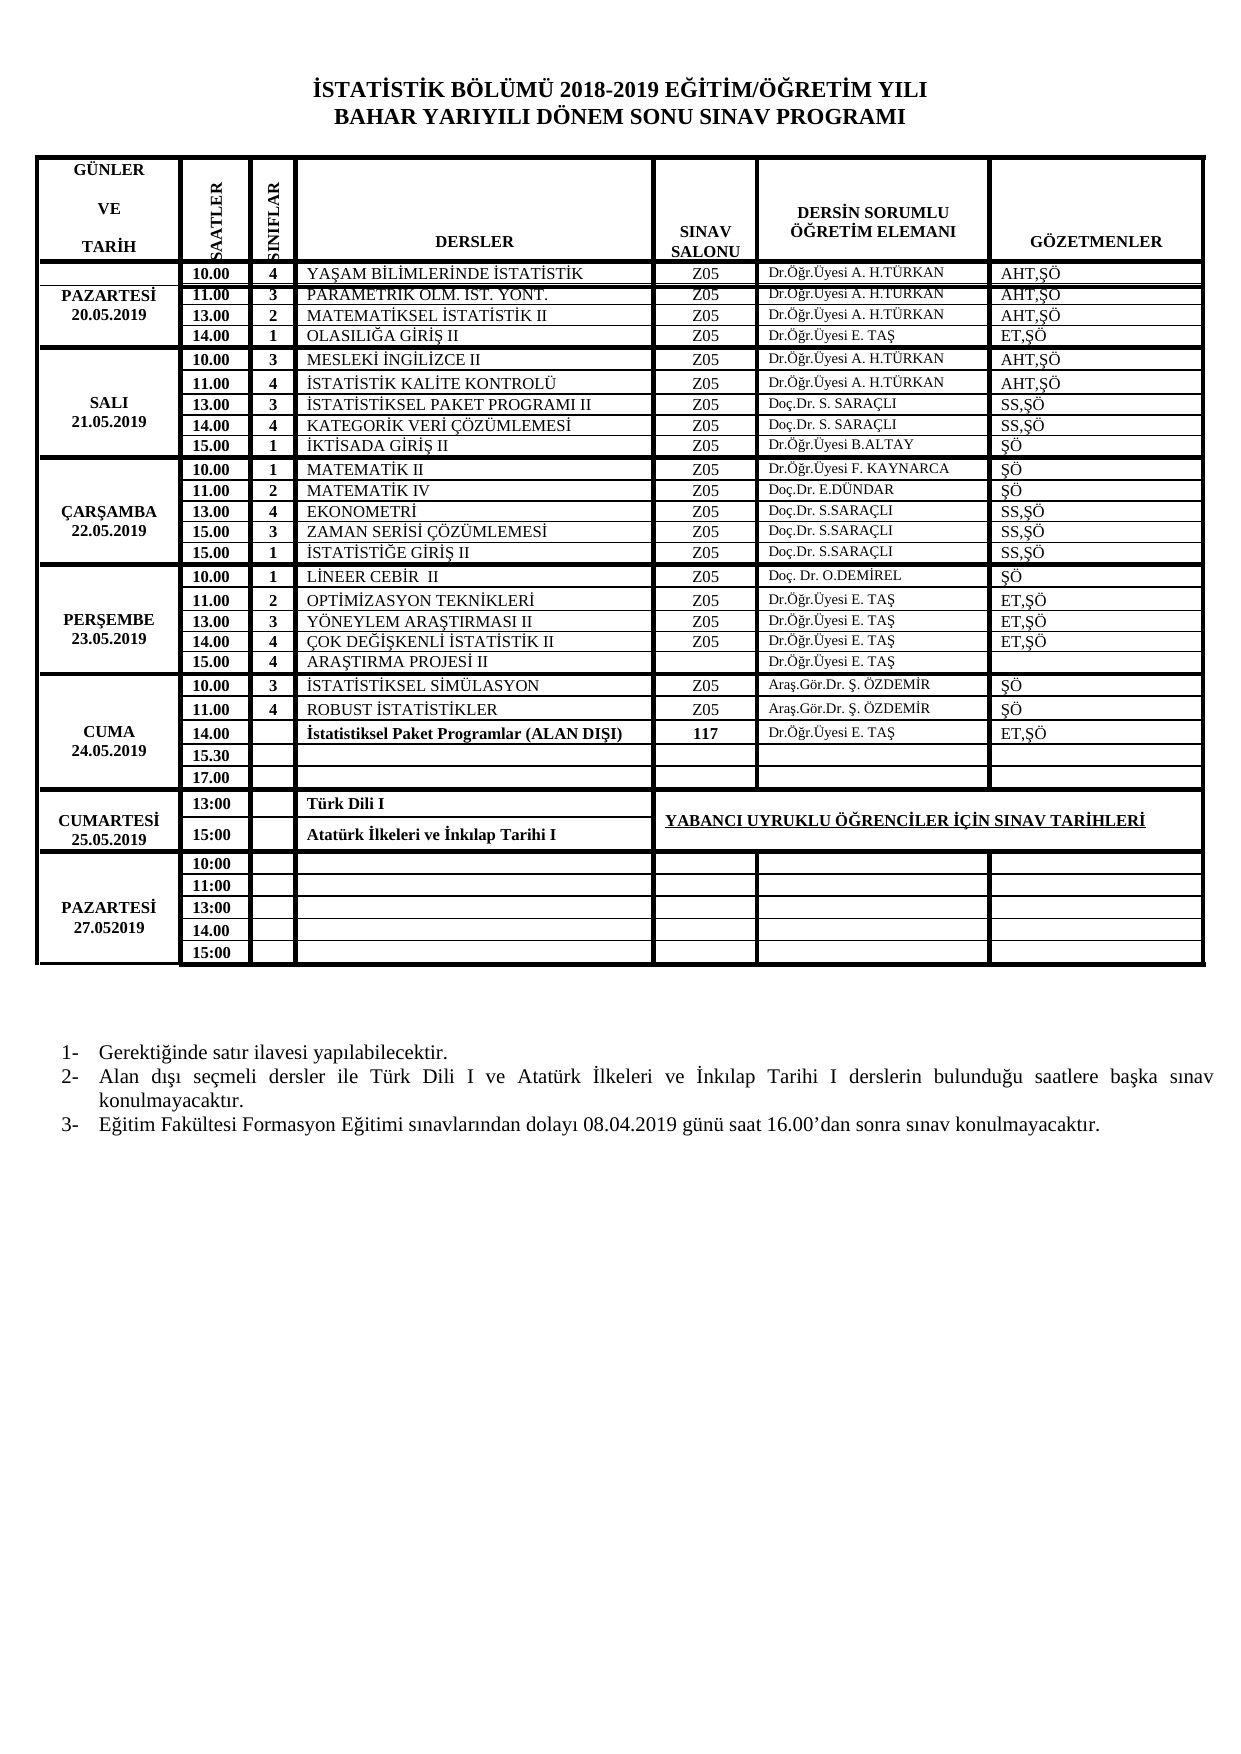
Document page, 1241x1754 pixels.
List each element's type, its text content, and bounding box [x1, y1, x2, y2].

table_cell PAZARTESİ 20.05.2019 [39, 286, 178, 345]
table_cell Dr.Öğr.Üyesi E. TAŞ [759, 588, 987, 610]
table_cell [656, 767, 755, 787]
table_cell 15.00 [183, 436, 248, 455]
table_cell Araş.Gör.Dr. Ş. ÖZDEMİR [759, 697, 987, 719]
table_cell SS,ŞÖ [992, 416, 1201, 434]
table_cell 2 [253, 481, 293, 500]
table_cell [298, 875, 651, 895]
table_cell 1 [253, 460, 293, 479]
table_cell SS,ŞÖ [992, 502, 1201, 521]
table_cell ET,ŞÖ [992, 588, 1201, 610]
table_cell Z05 [656, 611, 755, 631]
table_cell ÇARŞAMBA 22.05.2019 [39, 456, 178, 562]
table_cell ET,ŞÖ [992, 721, 1201, 743]
table_cell PARAMETRİK OLM. İST. YÖNT. [298, 289, 651, 304]
table_header DERSLER [298, 160, 651, 259]
table_cell Z05 [656, 371, 755, 393]
list Gerektiğinde satır ilavesi yapılabilecektir. [61, 1040, 1217, 1064]
table_cell [656, 854, 755, 873]
table_cell 13.00 [183, 502, 248, 521]
table_cell 1 [253, 326, 293, 345]
table_cell [656, 941, 755, 962]
table_cell ŞÖ [992, 567, 1201, 586]
table_cell 14.00 [183, 721, 248, 743]
table_cell ŞÖ [992, 460, 1201, 479]
table_cell Doç.Dr. S.SARAÇLI [759, 543, 987, 562]
table_cell 15.30 [183, 745, 248, 765]
list Eğitim Fakültesi Formasyon Eğitimi sınavlarından dolayı 08.04.2019 günü saat 16.00’dan sonra sınav konulmayacaktır. [61, 1112, 1217, 1136]
table_cell Dr.Öğr.Üyesi E. TAŞ [759, 721, 987, 743]
table_cell [253, 919, 293, 940]
table_cell Z05 [656, 289, 755, 304]
table_cell [759, 875, 987, 895]
table_cell 15:00 [183, 941, 248, 962]
table_header SINAV SALONU [656, 160, 755, 259]
table_cell 15.00 [183, 652, 248, 671]
table_header SAATLER [183, 160, 248, 259]
table_cell AHT,ŞÖ [992, 371, 1201, 393]
table_cell PAZARTESİ 20.05.2019 [39, 260, 178, 285]
table_cell İSTATİSTİK KALİTE KONTROLÜ [298, 371, 651, 393]
table_cell Z05 [656, 264, 755, 283]
table_cell Z05 [656, 522, 755, 541]
table_cell 4 [253, 632, 293, 651]
table_cell [992, 941, 1201, 962]
table_cell [253, 875, 293, 895]
table_cell YÖNEYLEM ARAŞTIRMASI II [298, 611, 651, 631]
table_cell 4 [253, 652, 293, 671]
table_cell [253, 767, 293, 787]
table_cell 10.00 [183, 264, 248, 283]
table_cell [992, 875, 1201, 895]
table_cell MESLEKİ İNGİLİZCE II [298, 350, 651, 369]
table_cell Dr.Öğr.Üyesi A. H.TÜRKAN [759, 305, 987, 325]
table_cell LİNEER CEBİR II [298, 567, 651, 586]
table_cell PAZARTESİ 27.052019 [39, 850, 178, 962]
table_cell [759, 767, 987, 787]
table_cell [656, 652, 755, 671]
table_cell MATEMATİKSEL İSTATİSTİK II [298, 305, 651, 325]
table_cell Z05 [656, 416, 755, 434]
table_cell ARAŞTIRMA PROJESİ II [298, 652, 651, 671]
table_cell 13.00 [183, 305, 248, 325]
table_cell [298, 897, 651, 917]
table_cell 3 [253, 289, 293, 304]
table_cell [992, 919, 1201, 940]
table_cell ET,ŞÖ [992, 611, 1201, 631]
table_cell 1 [253, 543, 293, 562]
table_header DERSİN SORUMLU ÖĞRETİM ELEMANI [759, 160, 987, 259]
text BAHAR YARIYILI DÖNEM SONU SINAV PROGRAMI [24, 103, 1217, 129]
table_cell [253, 897, 293, 917]
table_cell Doç. Dr. O.DEMİREL [759, 567, 987, 586]
table_cell Doç.Dr. E.DÜNDAR [759, 481, 987, 500]
table_cell [253, 818, 293, 849]
table_cell 4 [253, 416, 293, 434]
table_cell 11.00 [183, 289, 248, 304]
table_cell 13:00 [183, 792, 248, 816]
table_cell 11.00 [183, 588, 248, 610]
table_cell 14.00 [183, 416, 248, 434]
table_cell 4 [253, 264, 293, 283]
table_cell 4 [253, 502, 293, 521]
table_cell ET,ŞÖ [992, 632, 1201, 651]
table_cell 3 [253, 350, 293, 369]
table_cell [992, 745, 1201, 765]
table_cell CUMARTESİ 25.05.2019 [39, 788, 178, 849]
table_cell AHT,ŞÖ [992, 289, 1201, 304]
table_cell Dr.Öğr.Üyesi A. H.TÜRKAN [759, 371, 987, 393]
table_cell 10.00 [183, 676, 248, 695]
table_cell [656, 919, 755, 940]
table_cell [992, 854, 1201, 873]
table_cell Z05 [656, 350, 755, 369]
table_cell SS,ŞÖ [992, 395, 1201, 414]
table_cell Dr.Öğr.Üyesi A. H.TÜRKAN [759, 264, 987, 283]
table_cell [992, 652, 1201, 671]
table_cell [759, 745, 987, 765]
table_cell 14.00 [183, 919, 248, 940]
table_cell [253, 941, 293, 962]
table_cell Dr.Öğr.Üyesi E. TAŞ [759, 652, 987, 671]
table_cell 15.00 [183, 543, 248, 562]
table_cell Z05 [656, 502, 755, 521]
table_cell [992, 897, 1201, 917]
table_cell 117 [656, 721, 755, 743]
table_cell 3 [253, 522, 293, 541]
table_cell SALI 21.05.2019 [39, 346, 178, 455]
table_cell [298, 767, 651, 787]
table_header GÜNLER VE TARİH [39, 160, 178, 259]
table_cell 17.00 [183, 767, 248, 787]
table_cell MATEMATİK IV [298, 481, 651, 500]
table_cell EKONOMETRİ [298, 502, 651, 521]
table_cell Dr.Öğr.Üyesi B.ALTAY [759, 436, 987, 455]
table_cell 3 [253, 395, 293, 414]
table_cell Doç.Dr. S. SARAÇLI [759, 416, 987, 434]
table_cell Z05 [656, 395, 755, 414]
table_cell 11:00 [183, 875, 248, 895]
table_cell Araş.Gör.Dr. Ş. ÖZDEMİR [759, 676, 987, 695]
table_cell İstatistiksel Paket Programlar (ALAN DIŞI) [298, 721, 651, 743]
table_cell [253, 792, 293, 816]
table_cell Doç.Dr. S.SARAÇLI [759, 522, 987, 541]
table_cell 15.00 [183, 522, 248, 541]
table_cell Z05 [656, 481, 755, 500]
table_cell YAŞAM BİLİMLERİNDE İSTATİSTİK [298, 264, 651, 283]
table_cell 4 [253, 697, 293, 719]
table_cell Dr.Öğr.Üyesi A. H.TÜRKAN [759, 350, 987, 369]
table_cell [298, 854, 651, 873]
table_cell 13:00 [183, 897, 248, 917]
table_cell [298, 919, 651, 940]
table_header GÖZETMENLER [992, 160, 1201, 259]
table_cell ŞÖ [992, 481, 1201, 500]
table_cell 3 [253, 611, 293, 631]
table_cell [759, 897, 987, 917]
table_header SINIFLAR [253, 160, 293, 259]
table_cell 2 [253, 305, 293, 325]
table_cell AHT,ŞÖ [992, 350, 1201, 369]
table_cell 13.00 [183, 395, 248, 414]
table_cell Dr.Öğr.Üyesi F. KAYNARCA [759, 460, 987, 479]
table_cell PERŞEMBE 23.05.2019 [39, 563, 178, 671]
table_cell Dr.Öğr.Üyesi A. H.TÜRKAN [759, 289, 987, 304]
table_cell [298, 941, 651, 962]
table_cell Z05 [656, 697, 755, 719]
table_cell [253, 721, 293, 743]
table_cell MATEMATİK II [298, 460, 651, 479]
table_cell 15:00 [183, 818, 248, 849]
table_cell [759, 919, 987, 940]
table_cell 11.00 [183, 697, 248, 719]
table_cell Z05 [656, 460, 755, 479]
table_cell ROBUST İSTATİSTİKLER [298, 697, 651, 719]
table_cell Doç.Dr. S.SARAÇLI [759, 502, 987, 521]
table_cell 13.00 [183, 611, 248, 631]
table_cell 3 [253, 676, 293, 695]
table_cell Z05 [656, 326, 755, 345]
table_cell Dr.Öğr.Üyesi E. TAŞ [759, 611, 987, 631]
table_cell [656, 745, 755, 765]
table_cell ZAMAN SERİSİ ÇÖZÜMLEMESİ [298, 522, 651, 541]
table_cell Z05 [656, 567, 755, 586]
table_cell Z05 [656, 676, 755, 695]
table_cell AHT,ŞÖ [992, 264, 1201, 283]
table_cell ŞÖ [992, 676, 1201, 695]
list Alan dışı seçmeli dersler ile Türk Dili I ve Atatürk İlkeleri ve İnkılap Tarihi I derslerin bulunduğu saatlere başka sınav konulmayacaktır. [61, 1064, 1217, 1112]
table_cell 10:00 [183, 854, 248, 873]
table_cell İSTATİSTİKSEL SİMÜLASYON [430, 676, 651, 695]
table_cell [253, 745, 293, 765]
table_cell 1 [253, 567, 293, 586]
table_cell Doç.Dr. S. SARAÇLI [759, 395, 987, 414]
table_cell Z05 [656, 305, 755, 325]
table_cell 10.00 [183, 460, 248, 479]
table_cell ŞÖ [992, 436, 1201, 455]
table_cell [253, 854, 293, 873]
table_cell AHT,ŞÖ [992, 305, 1201, 325]
table_cell Z05 [656, 632, 755, 651]
table_cell KATEGORİK VERİ ÇÖZÜMLEMESİ [298, 416, 651, 434]
table_cell Z05 [656, 436, 755, 455]
table_cell İSTATİSTİKSEL SİMÜLASYON [298, 676, 406, 695]
table_cell ET,ŞÖ [992, 326, 1201, 345]
table_cell İKTİSADA GİRİŞ II [298, 436, 651, 455]
table_cell 14.00 [183, 326, 248, 345]
table_cell YABANCI UYRUKLU ÖĞRENCİLER İÇİN SINAV TARİHLERİ [656, 792, 1201, 849]
table_cell SS,ŞÖ [992, 543, 1201, 562]
table_cell İSTATİSTİĞE GİRİŞ II [298, 543, 651, 562]
table_cell Dr.Öğr.Üyesi E. TAŞ [759, 632, 987, 651]
table_cell Türk Dili I [298, 792, 651, 816]
table_cell [298, 745, 651, 765]
table_cell 1 [253, 436, 293, 455]
table_cell ŞÖ [992, 697, 1201, 719]
table_cell [759, 941, 987, 962]
table_cell OPTİMİZASYON TEKNİKLERİ [298, 588, 651, 610]
table_cell 4 [253, 371, 293, 393]
table_cell [656, 897, 755, 917]
table_cell [759, 854, 987, 873]
table_cell ÇOK DEĞİŞKENLİ İSTATİSTİK II [298, 632, 651, 651]
table_cell CUMA 24.05.2019 [39, 673, 178, 787]
table_cell 11.00 [183, 481, 248, 500]
table_cell Z05 [656, 543, 755, 562]
table_cell Atatürk İlkeleri ve İnkılap Tarihi I [298, 818, 651, 849]
table_cell OLASILIĞA GİRİŞ II [383, 326, 651, 345]
table_cell 10.00 [183, 350, 248, 369]
text İSTATİSTİK BÖLÜMÜ 2018-2019 EĞİTİM/ÖĞRETİM YILI [24, 76, 1217, 103]
table_cell 14.00 [183, 632, 248, 651]
table_cell 11.00 [183, 371, 248, 393]
table_cell Z05 [656, 588, 755, 610]
table_cell 2 [253, 588, 293, 610]
table_cell [992, 767, 1201, 787]
table_cell OLASILIĞA GİRİŞ II [298, 326, 371, 345]
table_cell Dr.Öğr.Üyesi E. TAŞ [759, 326, 987, 345]
table_cell 10.00 [183, 567, 248, 586]
table_cell İSTATİSTİKSEL PAKET PROGRAMI II [298, 395, 651, 414]
table_cell SS,ŞÖ [992, 522, 1201, 541]
table_cell [656, 875, 755, 895]
